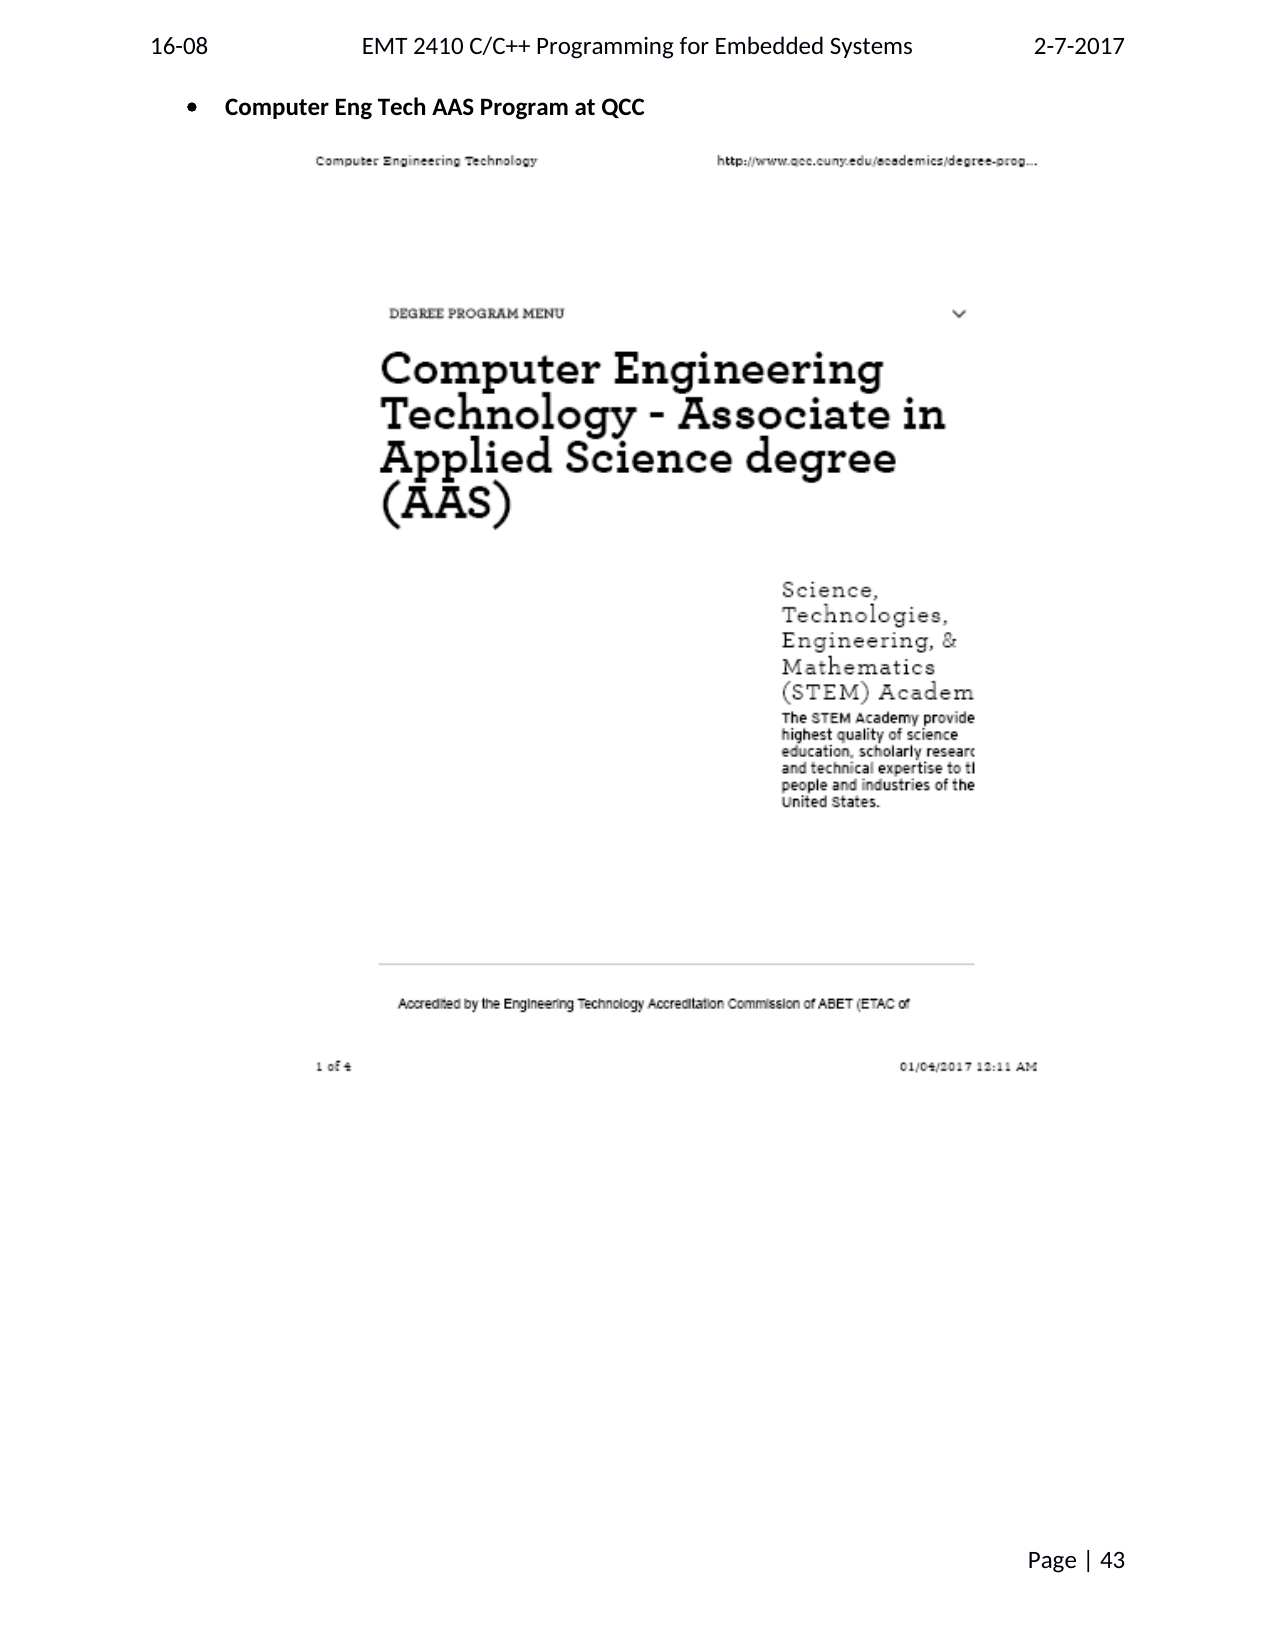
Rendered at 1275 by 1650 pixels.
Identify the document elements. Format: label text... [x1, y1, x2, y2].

list Computer Eng Tech AAS Program at QCC [187, 92, 1125, 122]
